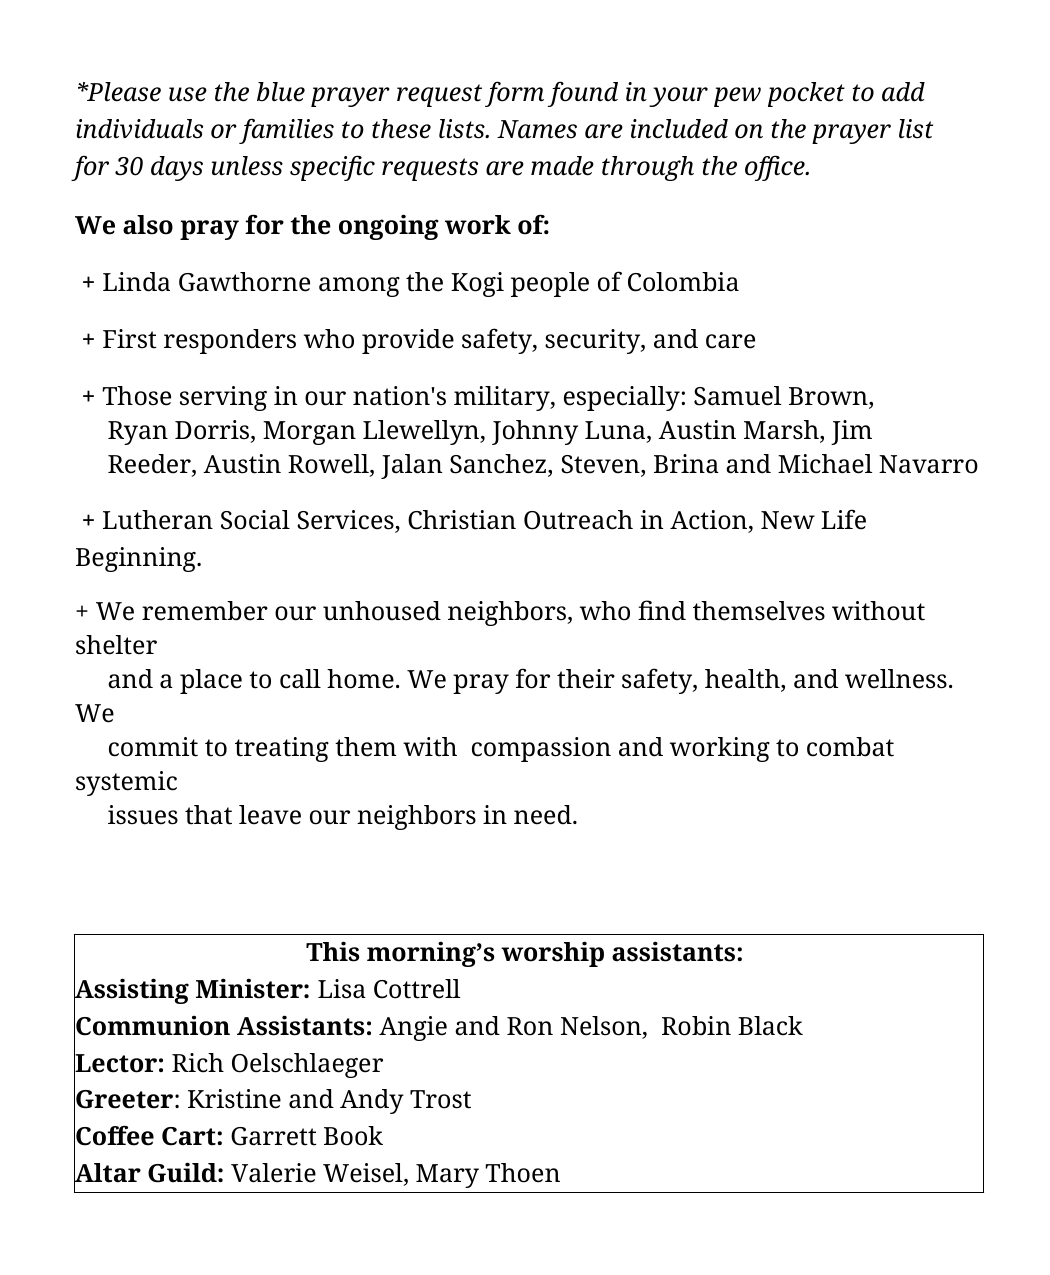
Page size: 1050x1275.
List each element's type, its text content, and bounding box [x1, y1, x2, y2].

text + Linda Gawthorne among the Kogi people of Colombia [75, 265, 992, 299]
text *Please use the blue prayer request form found in your pew pocket to add individuals or families to these lists. Names are included on the prayer list for 30 days unless specific requests are made through the office. [75, 75, 975, 183]
text Communion Assistants: Angie and Ron Nelson, Robin Black [75, 1008, 983, 1043]
text + We remember our unhoused neighbors, who find themselves without shelter [75, 593, 975, 662]
text commit to treating them with compassion and working to combat systemic [75, 730, 975, 798]
text and a place to call home. We pray for their safety, health, and wellness. We [75, 662, 975, 730]
text Assisting Minister: Lisa Cottrell [75, 971, 983, 1006]
text issues that leave our neighbors in need. [75, 798, 975, 832]
text + First responders who provide safety, security, and care [75, 322, 992, 356]
text Coffee Cart: Garrett Book [75, 1118, 983, 1153]
text + Lutheran Social Services, Christian Outreach in Action, New Life Beginning. [75, 503, 975, 574]
text Altar Guild: Valerie Weisel, Mary Thoen [75, 1155, 983, 1192]
text Lector: Rich Oelschlaeger [75, 1044, 983, 1079]
text + Those serving in our nation's military, especially: Samuel Brown, [75, 378, 992, 412]
text This morning’s worship assistants: [75, 935, 983, 969]
text We also pray for the ongoing work of: [75, 208, 975, 242]
text Greeter: Kristine and Andy Trost [75, 1081, 983, 1116]
text Reeder, Austin Rowell, Jalan Sanchez, Steven, Brina and Michael Navarro [75, 446, 992, 481]
text Ryan Dorris, Morgan Llewellyn, Johnny Luna, Austin Marsh, Jim [75, 412, 992, 446]
